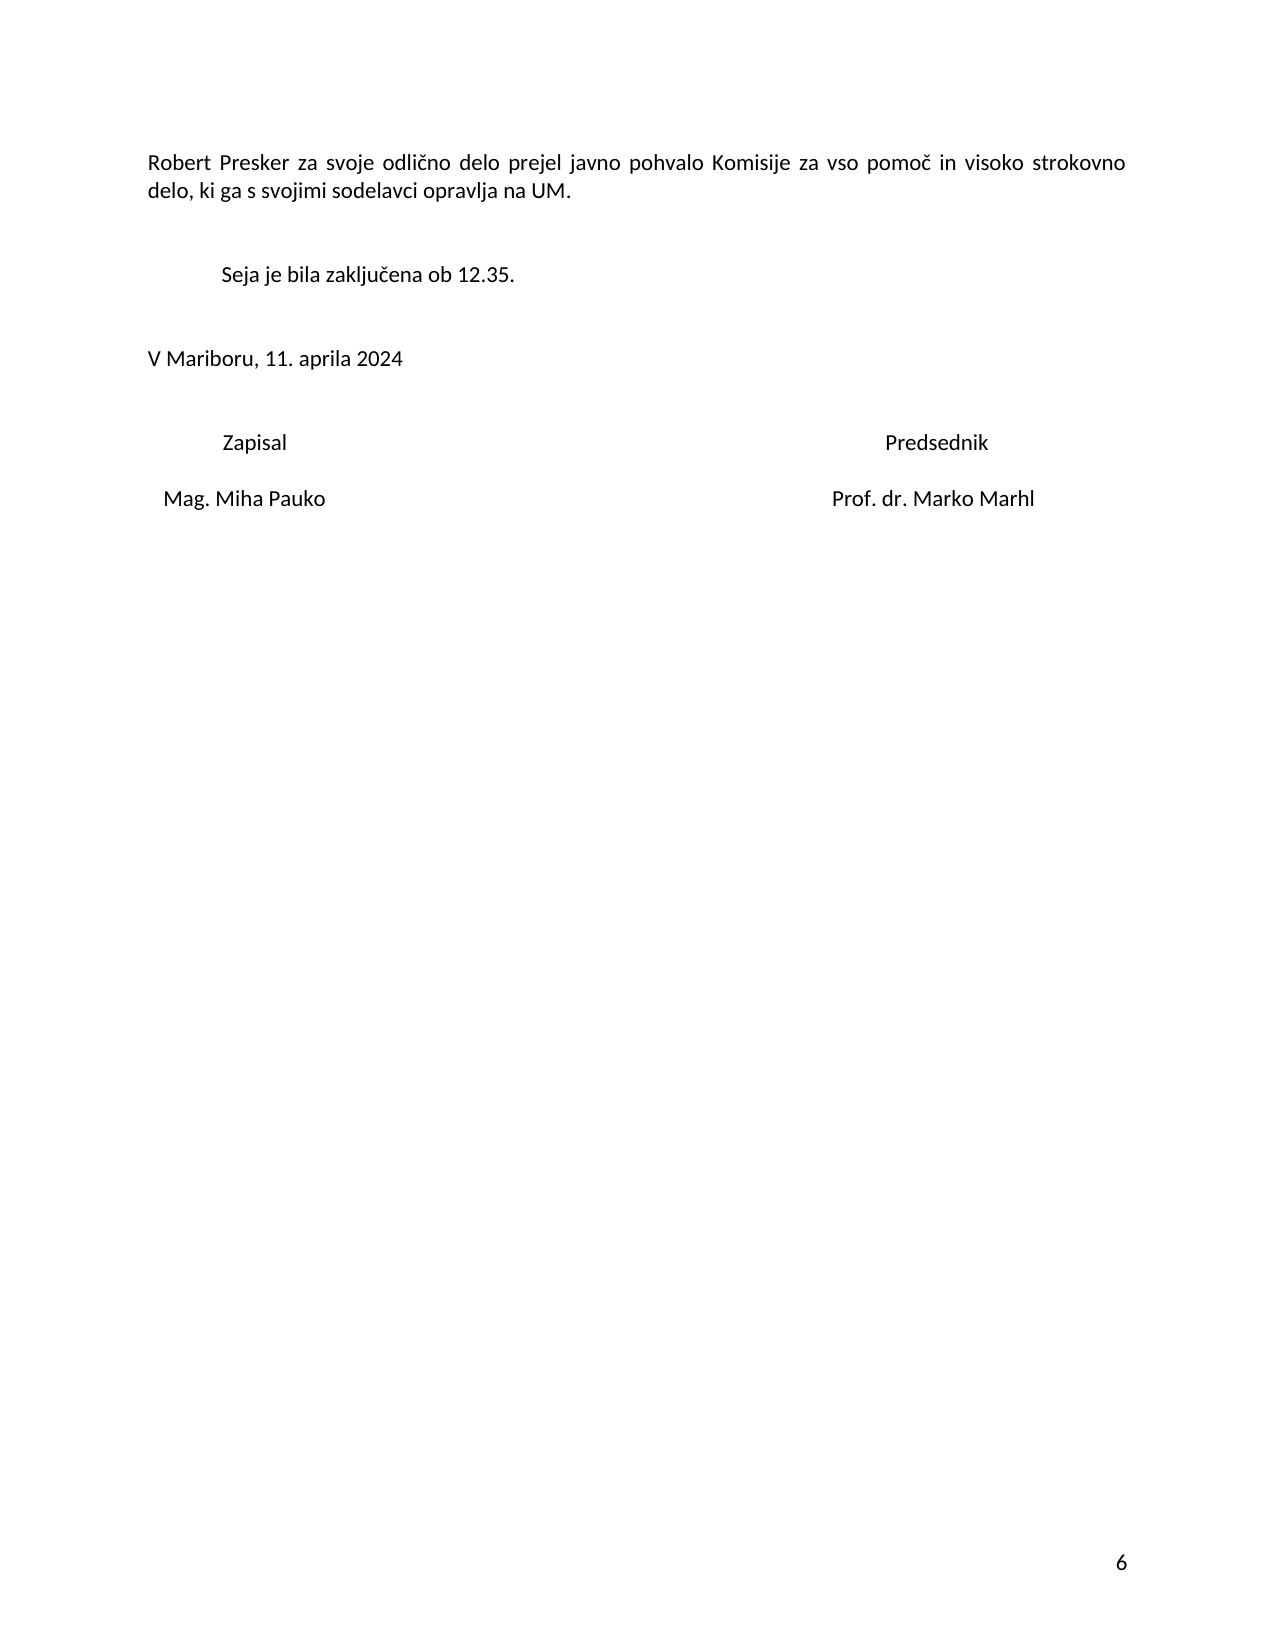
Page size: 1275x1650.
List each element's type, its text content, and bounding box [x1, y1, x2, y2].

text Zapisal Predsednik [148, 428, 1127, 456]
text Mag. Miha Pauko Prof. dr. Marko Marhl [148, 484, 1127, 512]
text V Mariboru, 11. aprila 2024 [148, 344, 1127, 372]
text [148, 148, 1127, 204]
text Seja je bila zaključena ob 12.35. [148, 260, 1127, 288]
